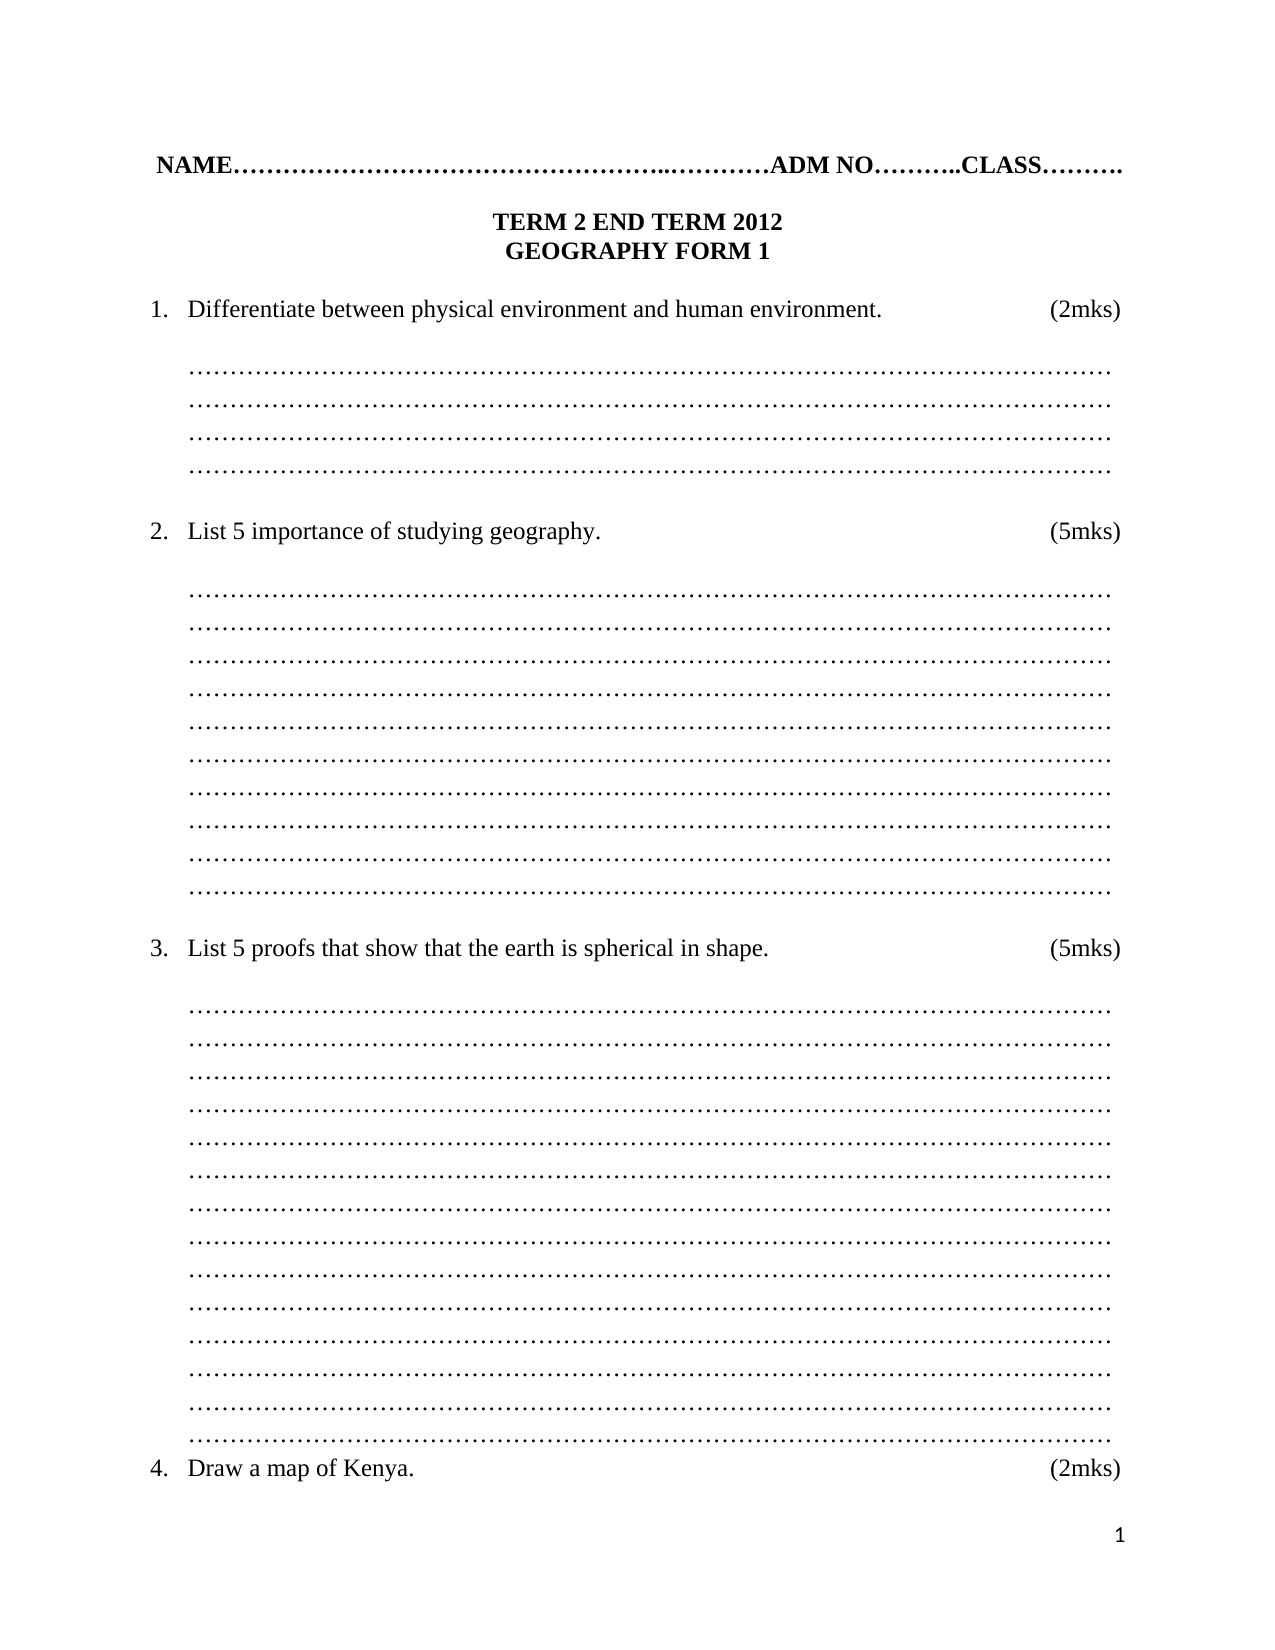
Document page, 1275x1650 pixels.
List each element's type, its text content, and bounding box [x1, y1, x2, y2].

list …………………………………………………………………………………………………………………………………………………………………………………………………… [187, 1122, 1125, 1184]
list …………………………………………………………………………………………………………………………………………………………………………………………………… [187, 772, 1125, 834]
list …………………………………………………………………………………………………………………………………………………………………………………………………… [187, 1387, 1125, 1448]
list …………………………………………………………………………………………………………………………………………………………………………………………………… [187, 838, 1125, 900]
list List 5 importance of studying geography. (5mks) [150, 516, 1125, 545]
list …………………………………………………………………………………………………………………………………………………………………………………………………… [187, 640, 1125, 702]
list …………………………………………………………………………………………………………………………………………………………………………………………………… [187, 1321, 1125, 1382]
text GEOGRAPHY FORM 1 [150, 236, 1125, 265]
list ………………………………………………………………………………………………………………………………………………………………………………………………………………………………………………………………………………………………………………………………………………………………………………………………………… [187, 351, 1125, 479]
list …………………………………………………………………………………………………………………………………………………………………………………………………… [187, 990, 1125, 1052]
list Draw a map of Kenya. (2mks) [150, 1453, 1125, 1481]
list …………………………………………………………………………………………………………………………………………………………………………………………………… [187, 1056, 1125, 1118]
list …………………………………………………………………………………………………………………………………………………………………………………………………… [187, 1254, 1125, 1316]
list List 5 proofs that show that the earth is spherical in shape. (5mks) [150, 933, 1125, 962]
text NAME……………………………………………..…………ADM NO………..CLASS………. [150, 150, 1125, 179]
list …………………………………………………………………………………………………………………………………………………………………………………………………… [187, 574, 1125, 636]
list Differentiate between physical environment and human environment. (2mks) [150, 294, 1125, 322]
text TERM 2 END TERM 2012 [150, 207, 1125, 236]
list …………………………………………………………………………………………………………………………………………………………………………………………………… [187, 706, 1125, 768]
list …………………………………………………………………………………………………………………………………………………………………………………………………… [187, 1188, 1125, 1250]
